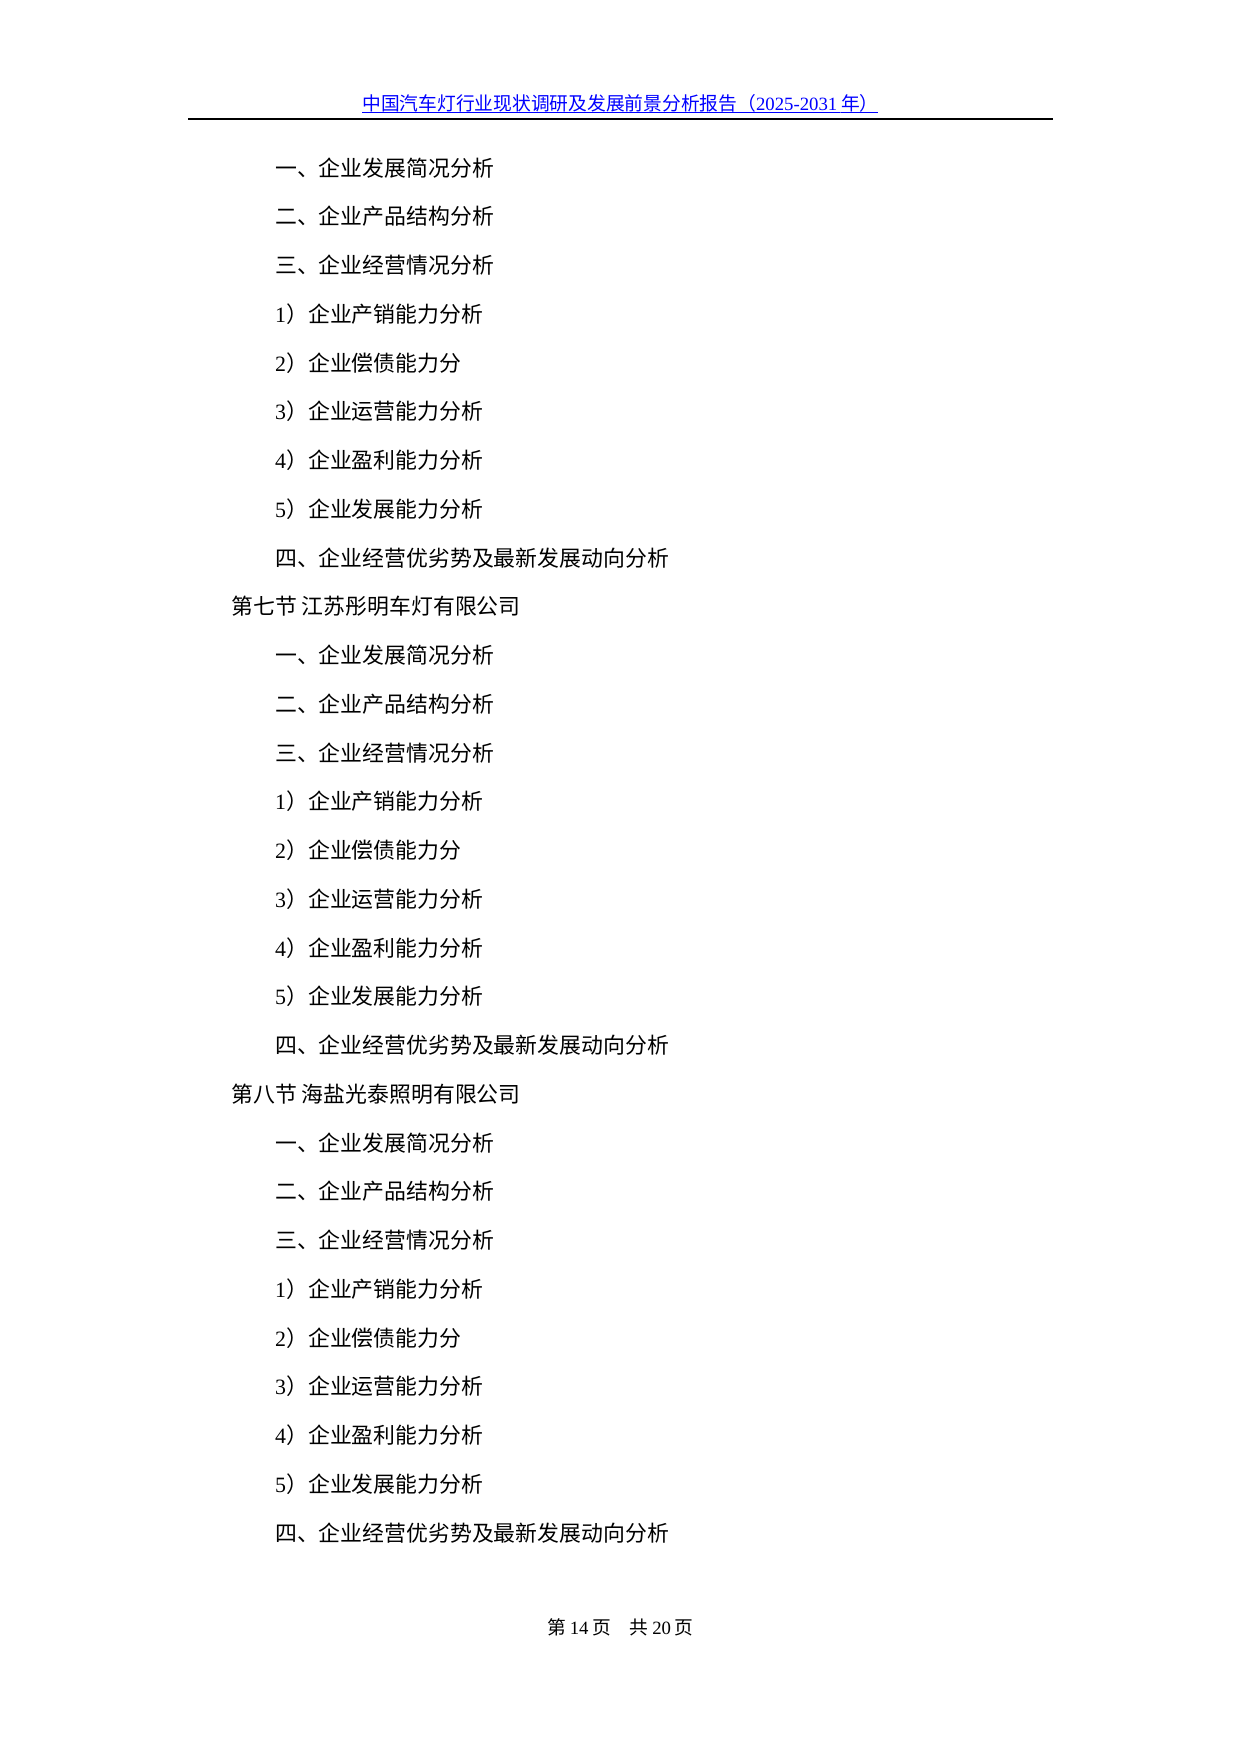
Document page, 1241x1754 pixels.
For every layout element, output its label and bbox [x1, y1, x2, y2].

text [187, 150, 1053, 1548]
